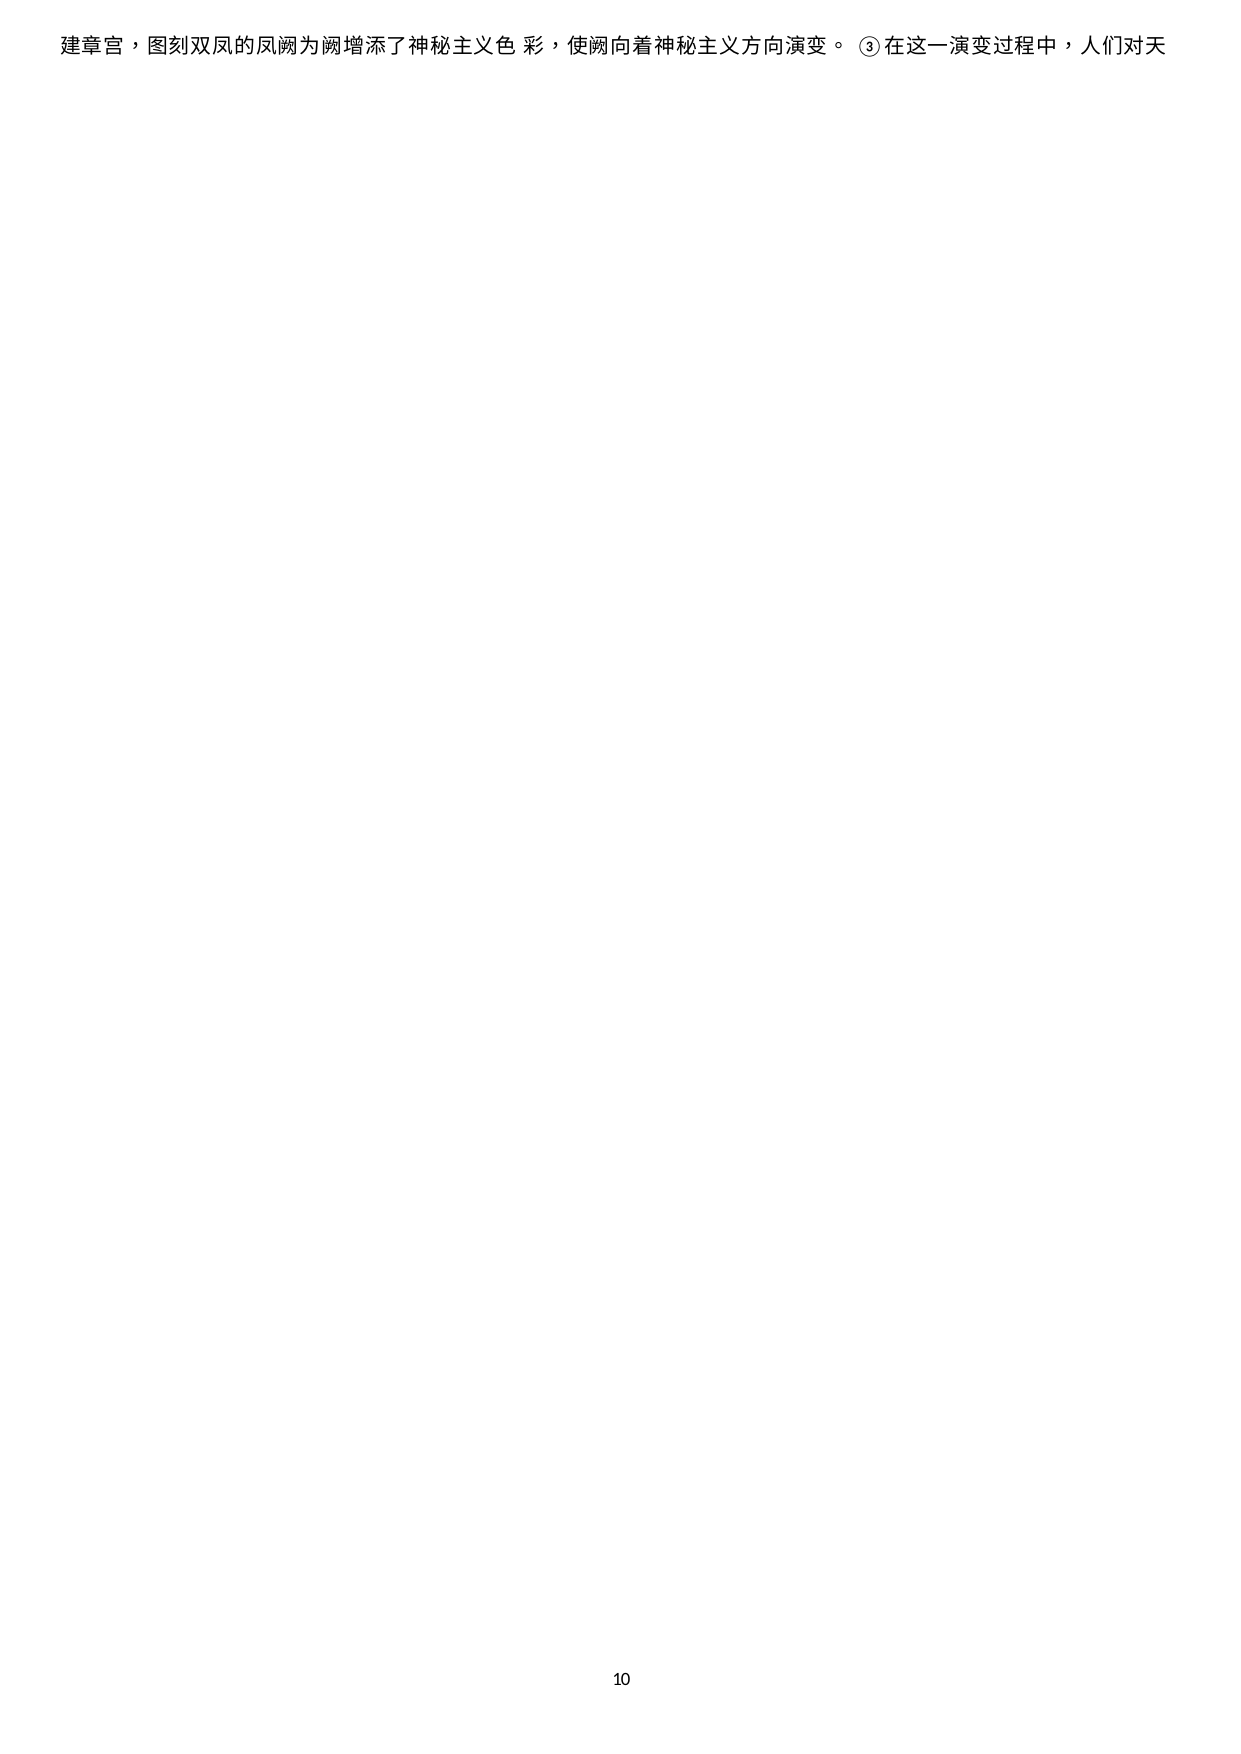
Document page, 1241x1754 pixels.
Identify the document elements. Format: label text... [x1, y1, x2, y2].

text 建章宫，图刻双凤的凤阙为阙增添了神秘主义色 彩，使阙向着神秘主义方向演变。 ③在这一演变过程中，人们对天 [60, 31, 1181, 60]
